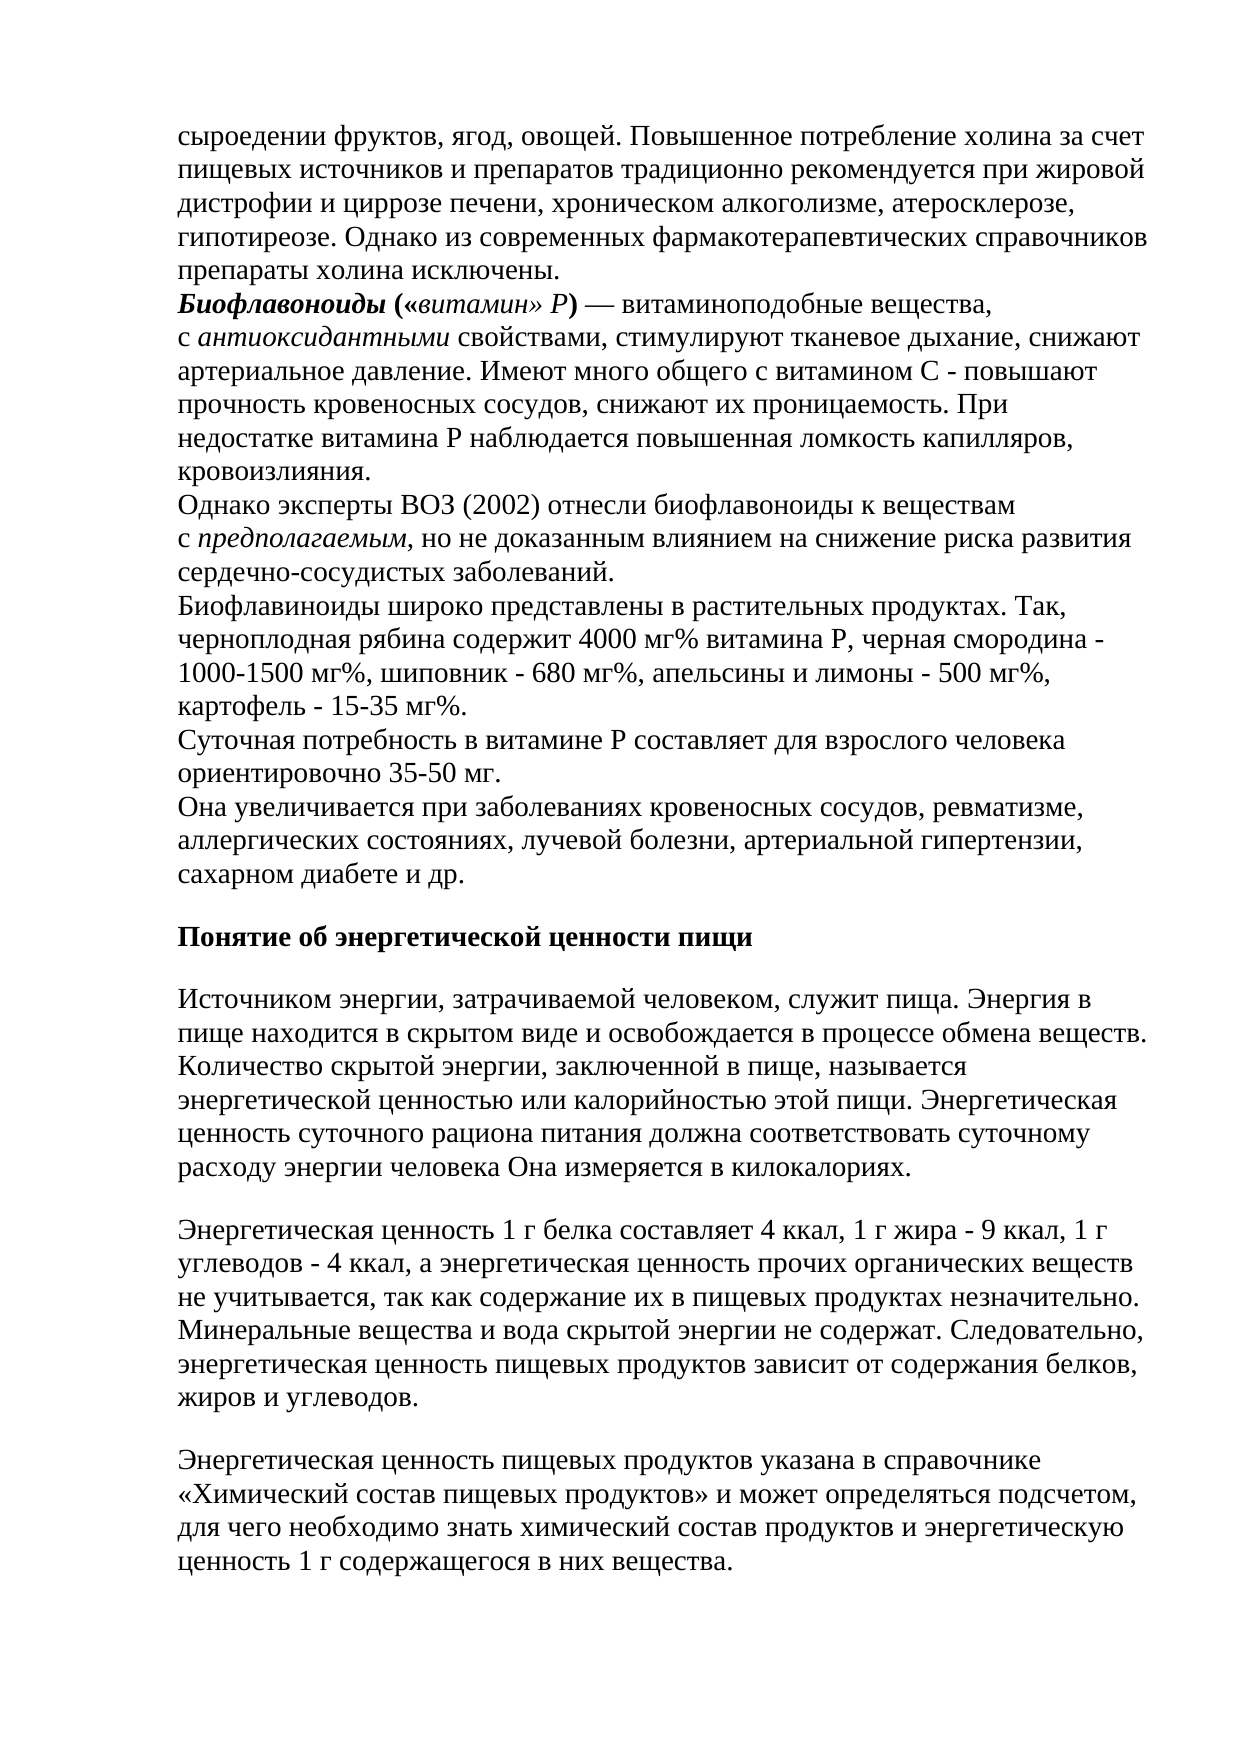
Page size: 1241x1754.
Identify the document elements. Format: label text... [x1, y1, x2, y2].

text Биофлавоноиды («витамин» Р) — витаминоподобные вещества, с антиоксидантными свойствами, стимулируют тканевое дыхание, снижают артериальное давление. Имеют много общего с витамином С - повышают прочность кровеносных сосудов, снижают их проницаемость. При недостатке витамина Р наблюдается повышенная ломкость капилляров, кровоизлияния. [177, 286, 1152, 487]
text Суточная потребность в витамине Р составляет для взрослого человека ориентировочно 35-50 мг. [177, 722, 1152, 789]
text Энергетическая ценность 1 г белка составляет 4 ккал, 1 г жира - 9 ккал, 1 г углеводов - 4 ккал, а энергетическая ценность прочих органических веществ не учитывается, так как содержание их в пищевых продуктах незначительно. Минеральные вещества и вода скрытой энергии не содержат. Следовательно, энергетическая ценность пищевых продуктов зависит от содержания белков, жиров и углеводов. [177, 1212, 1152, 1413]
text Источником энергии, затрачиваемой человеком, служит пища. Энергия в пище находится в скрытом виде и освобождается в процессе обмена веществ. Количество скрытой энергии, заключенной в пище, называется энергетической ценностью или калорийностью этой пищи. Энергетическая ценность суточного рациона питания должна соответствовать суточному расходу энергии человека Она измеряется в килокалориях. [177, 981, 1152, 1183]
text Однако эксперты ВОЗ (2002) отнесли биофлавоноиды к веществам с предполагаемым, но не доказанным влиянием на снижение риска развития сердечно-сосудистых заболеваний. [177, 487, 1152, 588]
text Биофлавиноиды широко представлены в растительных продуктах. Так, черноплодная рябина содержит 4000 мг% витамина Р, черная смородина - 1000-1500 мг%, шиповник - 680 мг%, апельсины и лимоны - 500 мг%, картофель - 15-35 мг%. [177, 588, 1152, 722]
text Понятие об энергетической ценности пищи [177, 919, 1152, 952]
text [177, 118, 1152, 286]
text Она увеличивается при заболеваниях кровеносных сосудов, ревматизме, аллергических состояниях, лучевой болезни, артериальной гипертензии, сахарном диабете и др. [177, 789, 1152, 889]
text Энергетическая ценность пищевых продуктов указана в справочнике «Химический состав пищевых продуктов» и может определяться подсчетом, для чего необходимо знать химический состав продуктов и энергетическую ценность 1 г содержащегося в них вещества. [177, 1442, 1152, 1576]
